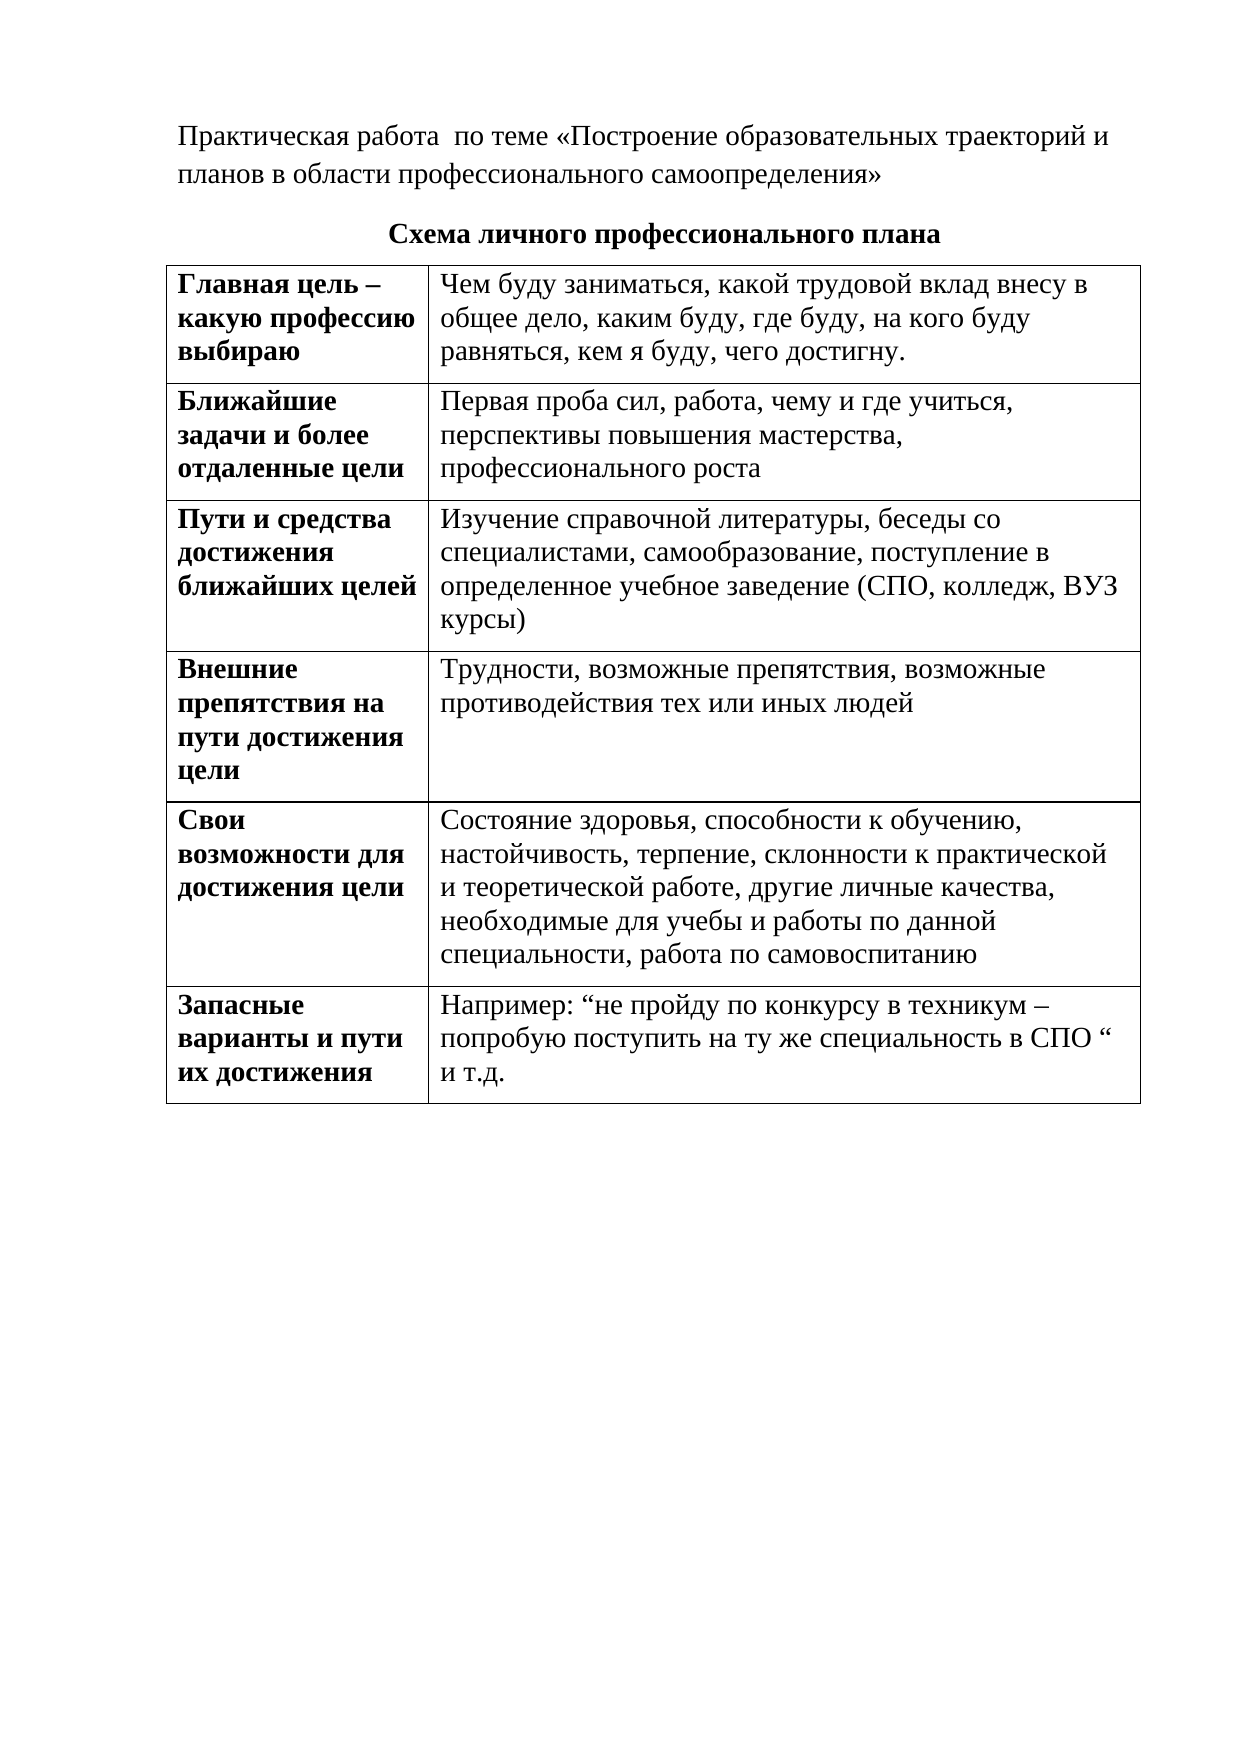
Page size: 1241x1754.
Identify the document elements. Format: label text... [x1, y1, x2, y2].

table_cell Внешние препятствия на пути достижения цели [167, 652, 428, 801]
table_cell Свои возможности для достижения цели [167, 803, 428, 986]
text Схема личного профессионального плана [177, 216, 1152, 249]
table_header Чем буду заниматься, какой трудовой вклад внесу в общее дело, каким буду, где буду, на кого буду равняться, кем я буду, чего достигну. [429, 266, 1140, 382]
table_cell Изучение справочной литературы, беседы со специалистами, самообразование, поступление в определенное учебное заведение (СПО, колледж, ВУЗ курсы) [429, 501, 1140, 651]
table_header Главная цель – какую профессию выбираю [167, 266, 428, 382]
table_cell Трудности, возможные препятствия, возможные противодействия тех или иных людей [429, 652, 1140, 801]
text Практическая работа по теме «Построение образовательных траекторий и планов в области профессионального самоопределения» [177, 118, 1152, 190]
table_cell Пути и средства достижения ближайших целей [167, 501, 428, 651]
table_cell Первая проба сил, работа, чему и где учиться, перспективы повышения мастерства, профессионального роста [429, 384, 1140, 500]
table_cell Запасные варианты и пути их достижения [167, 987, 428, 1103]
table_cell Состояние здоровья, способности к обучению, настойчивость, терпение, склонности к практической и теоретической работе, другие личные качества, необходимые для учебы и работы по данной специальности, работа по самовоспитанию [429, 803, 1140, 986]
table_cell Ближайшие задачи и более отдаленные цели [167, 384, 428, 500]
table_cell Например: “не пройду по конкурсу в техникум – попробую поступить на ту же специальность в СПО “ и т.д. [429, 987, 1140, 1103]
